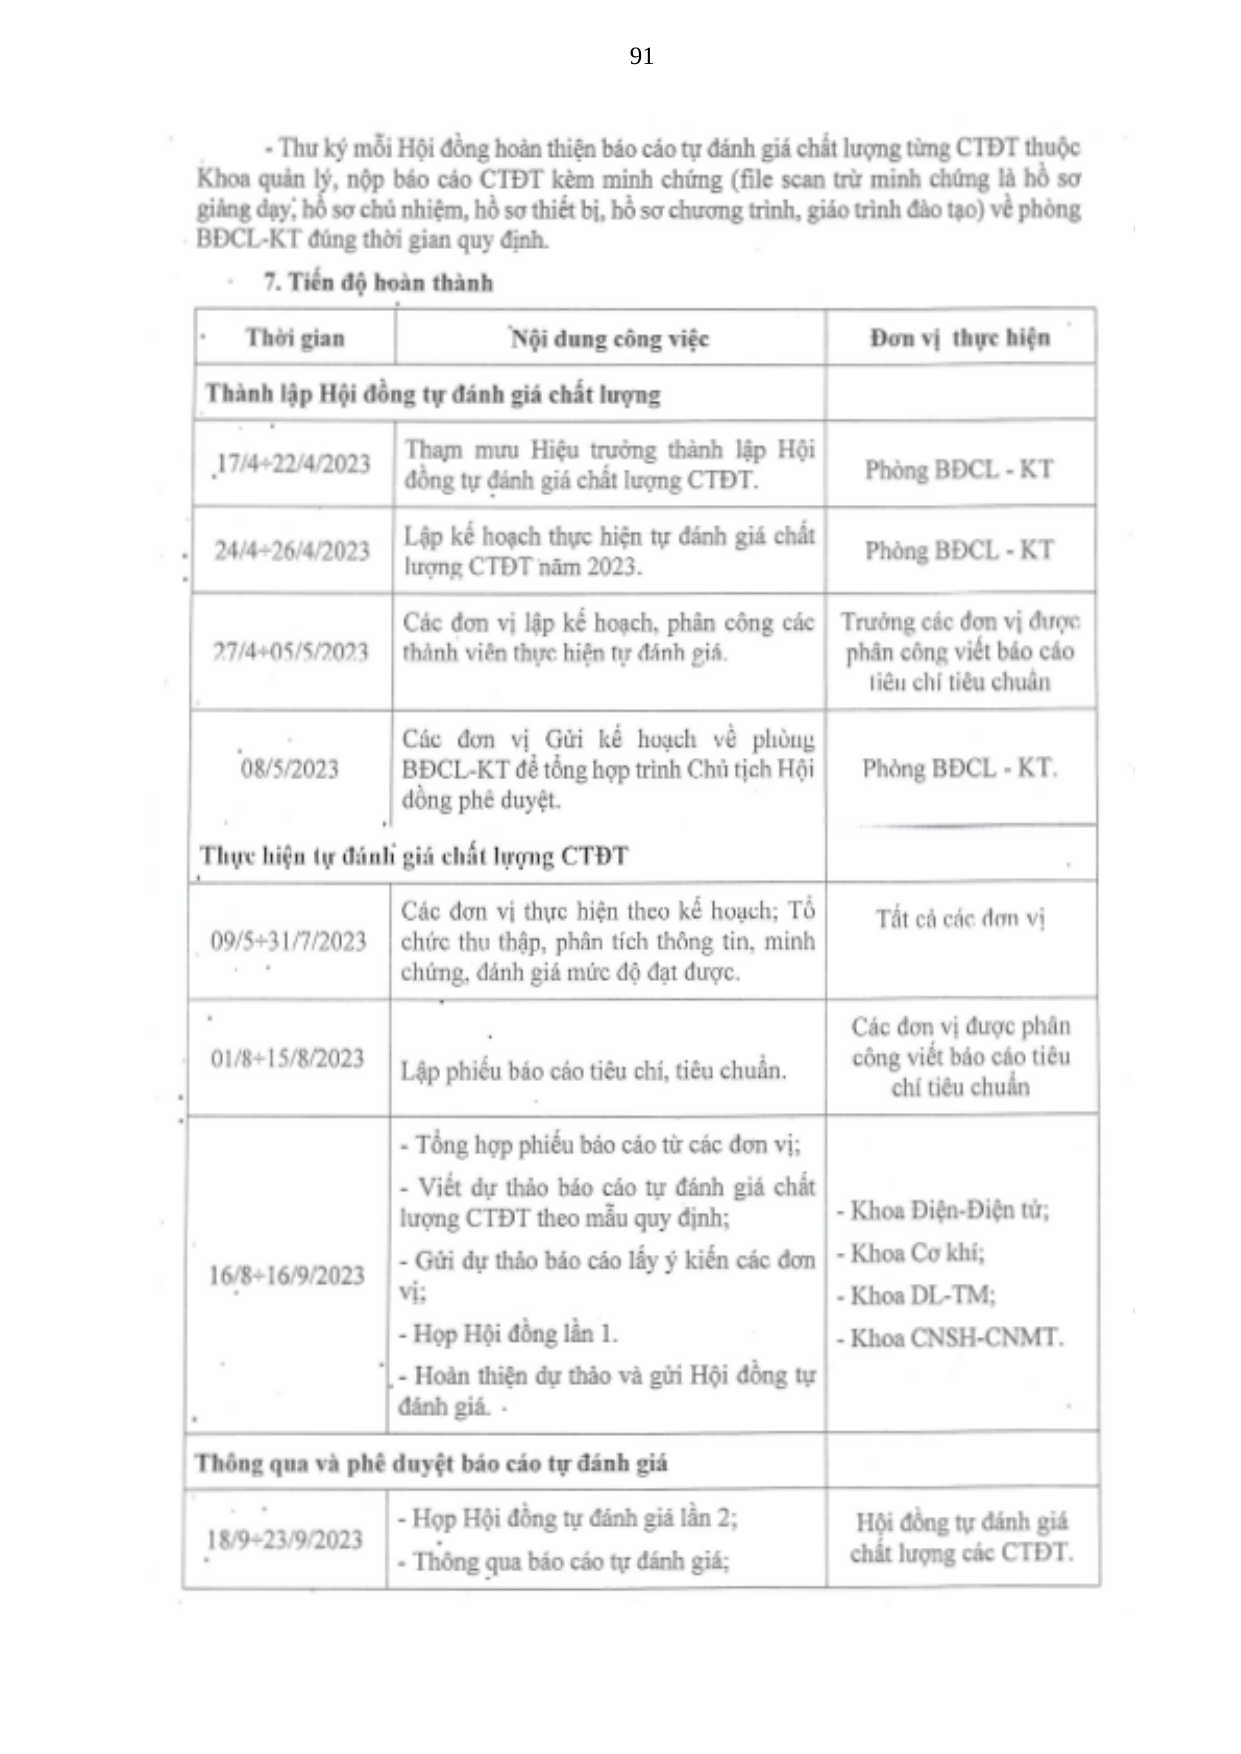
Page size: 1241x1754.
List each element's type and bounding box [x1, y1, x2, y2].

picture [150, 118, 1136, 1615]
